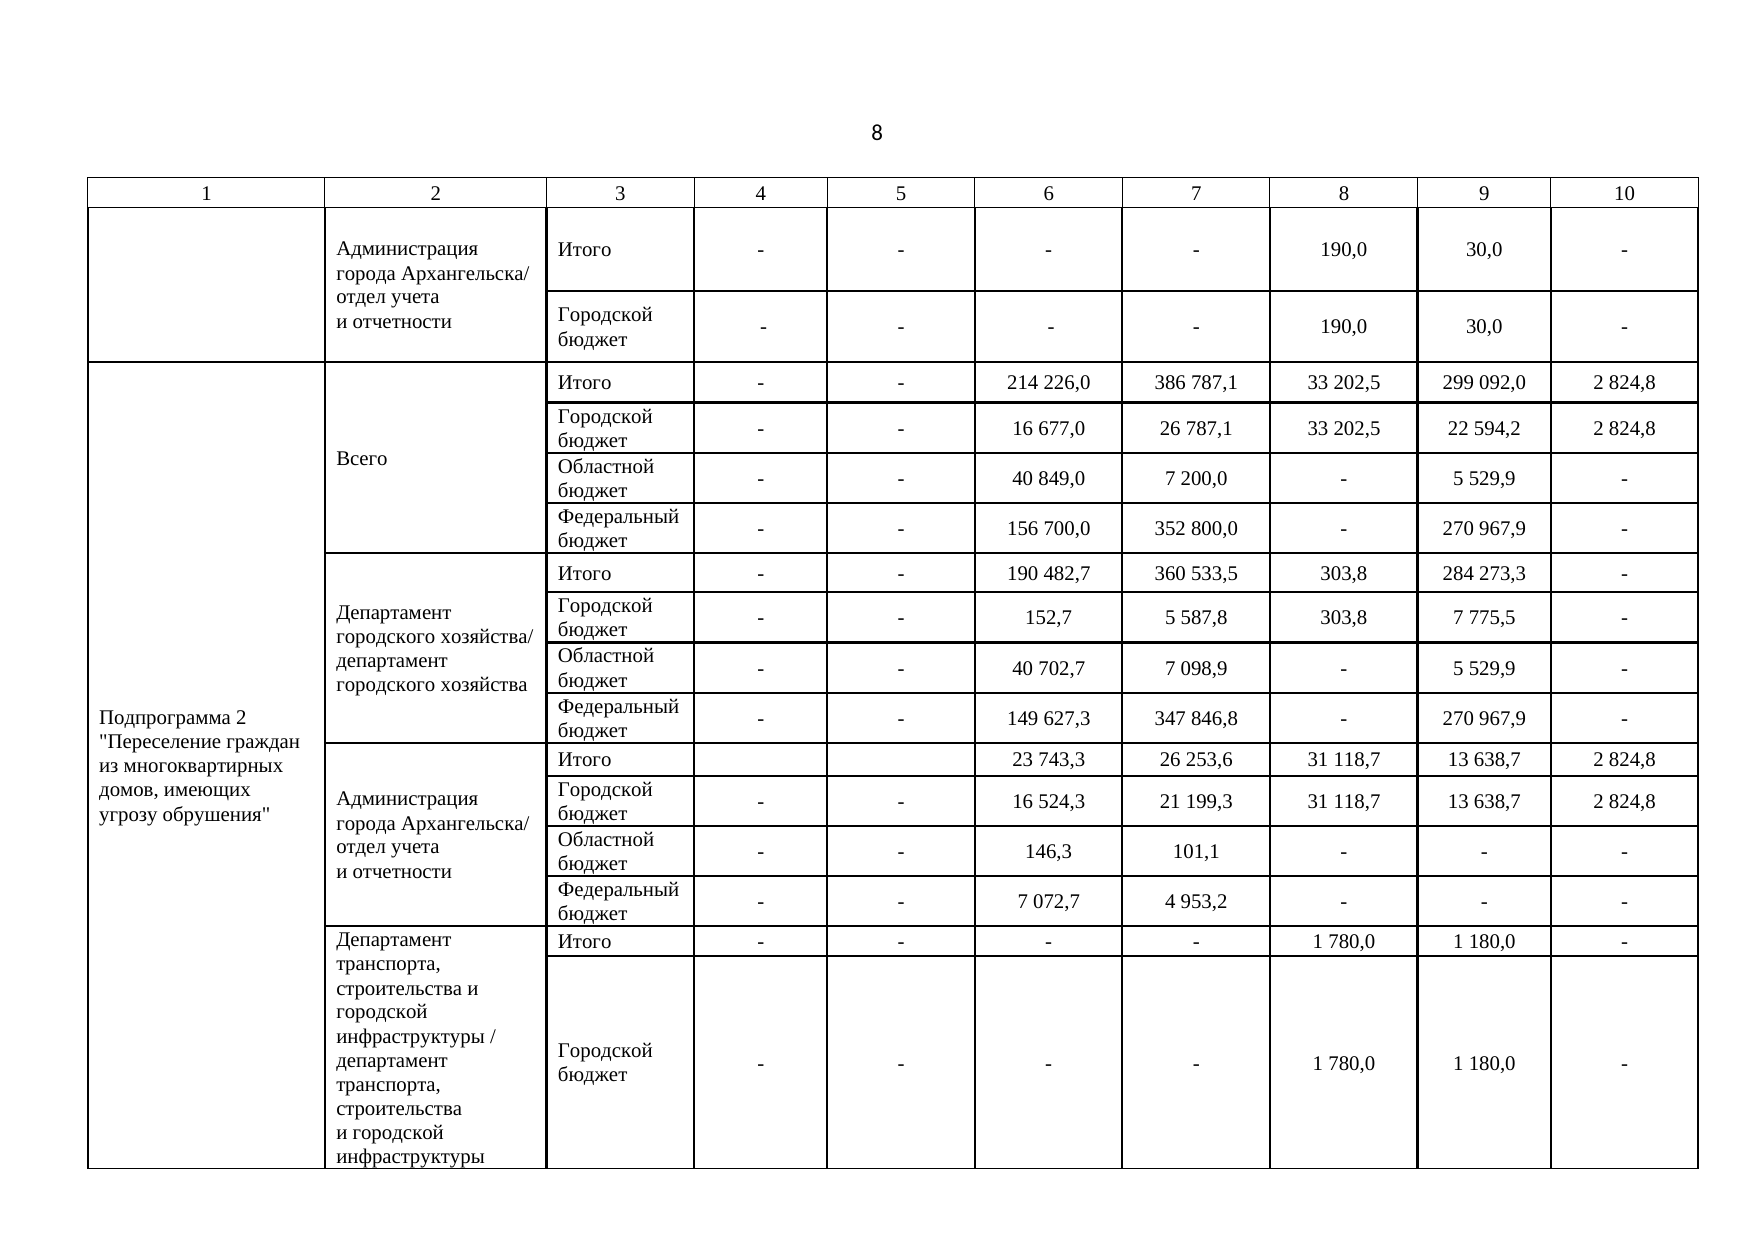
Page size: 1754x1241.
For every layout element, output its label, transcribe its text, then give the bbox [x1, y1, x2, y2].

table_cell - [1271, 454, 1416, 502]
table_cell - [1271, 504, 1416, 552]
table_cell - [695, 208, 826, 290]
table_cell - [695, 363, 826, 401]
table_cell 2 824,8 [1552, 744, 1697, 774]
table_cell Департамент городского хозяйства/ департамент городского хозяйства [326, 554, 545, 742]
table_cell Федеральный бюджет [548, 694, 693, 742]
table_header 3 [547, 178, 694, 207]
table_cell - [1271, 644, 1416, 692]
table_header 4 [695, 178, 827, 207]
table_cell Всего [326, 363, 545, 552]
table_cell 1 180,0 [1419, 957, 1550, 1168]
table_cell Федеральный бюджет [548, 504, 693, 552]
table_cell 284 273,3 [1419, 554, 1550, 591]
table_cell 303,8 [1271, 593, 1416, 641]
table_cell Городской бюджет [548, 777, 693, 825]
table_cell 360 533,5 [1123, 554, 1269, 591]
table_cell - [1552, 292, 1697, 361]
table_cell 190,0 [1271, 208, 1416, 290]
table_cell - [695, 292, 826, 361]
table_cell 190,0 [1271, 292, 1416, 361]
table_cell - [828, 957, 974, 1168]
table_cell 1 780,0 [1271, 927, 1416, 955]
table_cell - [828, 554, 974, 591]
table_cell - [976, 292, 1121, 361]
table_cell - [976, 927, 1121, 955]
table_cell - [828, 208, 974, 290]
table_cell - [695, 694, 826, 742]
table_cell - [828, 363, 974, 401]
table_cell 22 594,2 [1419, 404, 1550, 452]
table_cell 2 824,8 [1552, 404, 1697, 452]
table_cell Итого [548, 208, 693, 290]
table_cell - [1419, 877, 1550, 925]
table_cell 146,3 [976, 827, 1121, 875]
table_cell Итого [548, 744, 693, 774]
table_cell - [695, 554, 826, 591]
table_cell 2 824,8 [1552, 363, 1697, 401]
table_cell - [828, 292, 974, 361]
table_cell - [695, 404, 826, 452]
table_cell 33 202,5 [1271, 404, 1416, 452]
table_cell 30,0 [1419, 292, 1550, 361]
table_cell 23 743,3 [976, 744, 1121, 774]
table_cell [89, 208, 324, 361]
table_cell - [1552, 454, 1697, 502]
table_cell 352 800,0 [1123, 504, 1269, 552]
table_cell Подпрограмма 2 "Переселение граждан из многоквартирных домов, имеющих угрозу обрушения" [89, 363, 324, 1168]
table_cell 21 199,3 [1123, 777, 1269, 825]
table_cell - [1552, 877, 1697, 925]
table_cell 2 824,8 [1552, 777, 1697, 825]
table_cell 7 072,7 [976, 877, 1121, 925]
table_cell - [695, 877, 826, 925]
table_cell Итого [548, 554, 693, 591]
table_cell 13 638,7 [1419, 777, 1550, 825]
table_cell 5 529,9 [1419, 454, 1550, 502]
table_cell - [695, 454, 826, 502]
table_cell 40 702,7 [976, 644, 1121, 692]
table_cell 31 118,7 [1271, 777, 1416, 825]
table_cell Областной бюджет [548, 454, 693, 502]
table_cell - [1123, 208, 1269, 290]
table_cell Департамент транспорта, строительства и городской инфраструктуры / департамент транспорта, строительства и городской инфраструктуры [326, 927, 545, 1168]
table_cell - [1552, 927, 1697, 955]
table_cell 16 524,3 [976, 777, 1121, 825]
table_cell 299 092,0 [1419, 363, 1550, 401]
table_cell 214 226,0 [976, 363, 1121, 401]
table_cell 7 098,9 [1123, 644, 1269, 692]
table_cell - [1552, 957, 1697, 1168]
table_cell - [1123, 292, 1269, 361]
table_header 2 [325, 178, 546, 207]
table_cell - [1552, 208, 1697, 290]
table_cell - [828, 694, 974, 742]
table_cell 7 200,0 [1123, 454, 1269, 502]
table_header 5 [828, 178, 974, 207]
table_cell - [1552, 694, 1697, 742]
table_cell 270 967,9 [1419, 694, 1550, 742]
table_header 1 [88, 178, 324, 207]
table_cell 1 180,0 [1419, 927, 1550, 955]
table_cell - [828, 454, 974, 502]
table_cell - [1552, 593, 1697, 641]
table_cell 16 677,0 [976, 404, 1121, 452]
table_cell 303,8 [1271, 554, 1416, 591]
table_cell 347 846,8 [1123, 694, 1269, 742]
table_cell - [695, 827, 826, 875]
table_cell 190 482,7 [976, 554, 1121, 591]
table_cell - [695, 957, 826, 1168]
table_cell 30,0 [1419, 208, 1550, 290]
table_cell 40 849,0 [976, 454, 1121, 502]
table_cell - [1552, 554, 1697, 591]
table_cell 31 118,7 [1271, 744, 1416, 774]
table_cell [828, 744, 974, 774]
table_cell - [1419, 827, 1550, 875]
table_header 6 [975, 178, 1122, 207]
table_cell Федеральный бюджет [548, 877, 693, 925]
table_cell 156 700,0 [976, 504, 1121, 552]
table_cell 5 587,8 [1123, 593, 1269, 641]
table_cell Городской бюджет [548, 957, 693, 1168]
table_cell - [695, 777, 826, 825]
table_cell - [1271, 877, 1416, 925]
table_cell 149 627,3 [976, 694, 1121, 742]
table_cell Итого [548, 927, 693, 955]
table_cell - [828, 827, 974, 875]
table_cell Администрация города Архангельска/ отдел учета и отчетности [326, 208, 545, 361]
table_cell - [828, 777, 974, 825]
table_cell - [976, 957, 1121, 1168]
table_cell Городской бюджет [548, 292, 693, 361]
table_cell - [828, 644, 974, 692]
table_cell - [695, 927, 826, 955]
table_cell - [828, 404, 974, 452]
table_cell [695, 744, 826, 774]
table_cell 5 529,9 [1419, 644, 1550, 692]
table_cell 1 780,0 [1271, 957, 1416, 1168]
table_cell Областной бюджет [548, 644, 693, 692]
table_cell - [828, 593, 974, 641]
table_cell 4 953,2 [1123, 877, 1269, 925]
table_cell 13 638,7 [1419, 744, 1550, 774]
table_cell - [828, 504, 974, 552]
table_header 10 [1551, 178, 1698, 207]
table_header 9 [1418, 178, 1550, 207]
table_cell Городской бюджет [548, 404, 693, 452]
table_cell - [695, 504, 826, 552]
table_cell - [1123, 957, 1269, 1168]
table_cell 33 202,5 [1271, 363, 1416, 401]
table_cell 26 253,6 [1123, 744, 1269, 774]
table_cell - [976, 208, 1121, 290]
table_cell - [1123, 927, 1269, 955]
table_cell 386 787,1 [1123, 363, 1269, 401]
table_cell - [695, 593, 826, 641]
table_cell Итого [548, 363, 693, 401]
table_header 7 [1123, 178, 1269, 207]
table_cell - [1552, 504, 1697, 552]
table_cell - [828, 877, 974, 925]
table_cell 7 775,5 [1419, 593, 1550, 641]
table_cell - [695, 644, 826, 692]
table_cell - [1271, 694, 1416, 742]
table_cell - [1552, 827, 1697, 875]
table_cell 26 787,1 [1123, 404, 1269, 452]
table_cell - [828, 927, 974, 955]
table_header 8 [1270, 178, 1417, 207]
table_cell 152,7 [976, 593, 1121, 641]
table_cell Администрация города Архангельска/ отдел учета и отчетности [326, 744, 545, 925]
table_cell - [1552, 644, 1697, 692]
table_cell Областной бюджет [548, 827, 693, 875]
table_cell Городской бюджет [548, 593, 693, 641]
table_cell 270 967,9 [1419, 504, 1550, 552]
table_cell 101,1 [1123, 827, 1269, 875]
table_cell - [1271, 827, 1416, 875]
